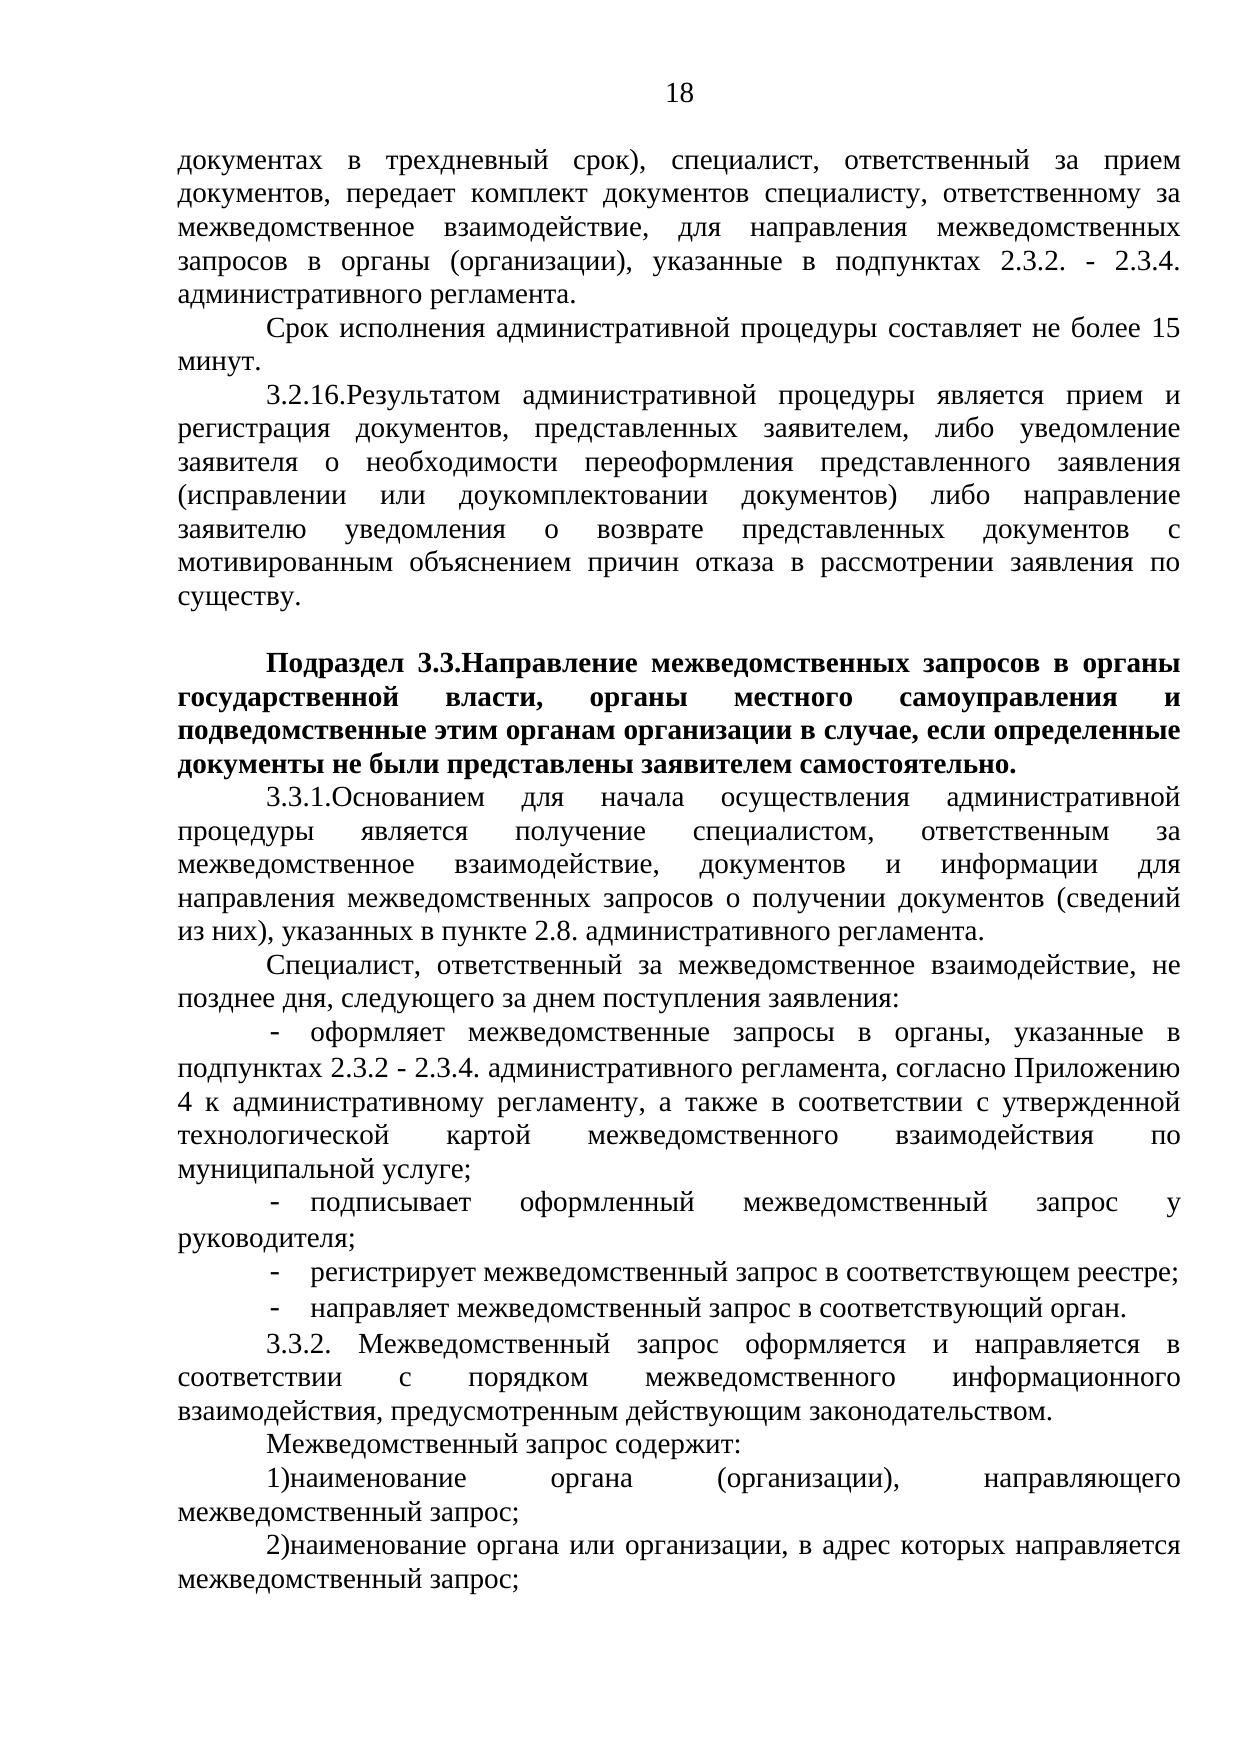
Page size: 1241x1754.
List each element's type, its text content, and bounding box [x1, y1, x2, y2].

text 1)наименование органа (организации), направляющего межведомственный запрос; [177, 1460, 1181, 1527]
text Подраздел 3.3.Направление межведомственных запросов в органы государственной власти, органы местного самоуправления и подведомственные этим органам организации в случае, если определенные документы не были представлены заявителем самостоятельно. [177, 645, 1181, 779]
text Межведомственный запрос содержит: [177, 1427, 1181, 1460]
list регистрирует межведомственный запрос в соответствующем реестре; [177, 1254, 1181, 1290]
text Специалист, ответственный за межведомственное взаимодействие, не позднее дня, следующего за днем поступления заявления: [177, 947, 1181, 1014]
list подписывает оформленный межведомственный запрос у руководителя; [177, 1184, 1181, 1254]
text Срок исполнения административной процедуры составляет не более 15 минут. [177, 310, 1181, 377]
text 3.3.2. Межведомственный запрос оформляется и направляется в соответствии с порядком межведомственного информационного взаимодействия, предусмотренным действующим законодательством. [177, 1326, 1181, 1427]
text 3.2.16.Результатом административной процедуры является прием и регистрация документов, представленных заявителем, либо уведомление заявителя о необходимости переоформления представленного заявления (исправлении или доукомплектовании документов) либо направление заявителю уведомления о возврате представленных документов с мотивированным объяснением причин отказа в рассмотрении заявления по существу. [177, 377, 1181, 612]
list направляет межведомственный запрос в соответствующий орган. [177, 1290, 1181, 1326]
text 2)наименование органа или организации, в адрес которых направляется межведомственный запрос; [177, 1527, 1181, 1594]
text 3.3.1.Основанием для начала осуществления административной процедуры является получение специалистом, ответственным за межведомственное взаимодействие, документов и информации для направления межведомственных запросов о получении документов (сведений из них), указанных в пункте 2.8. административного регламента. [177, 779, 1181, 947]
list оформляет межведомственные запросы в органы, указанные в подпунктах 2.3.2 - 2.3.4. административного регламента, согласно Приложению 4 к административному регламенту, а также в соответствии с утвержденной технологической картой межведомственного взаимодействия по муниципальной услуге; [177, 1014, 1181, 1184]
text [177, 142, 1181, 310]
